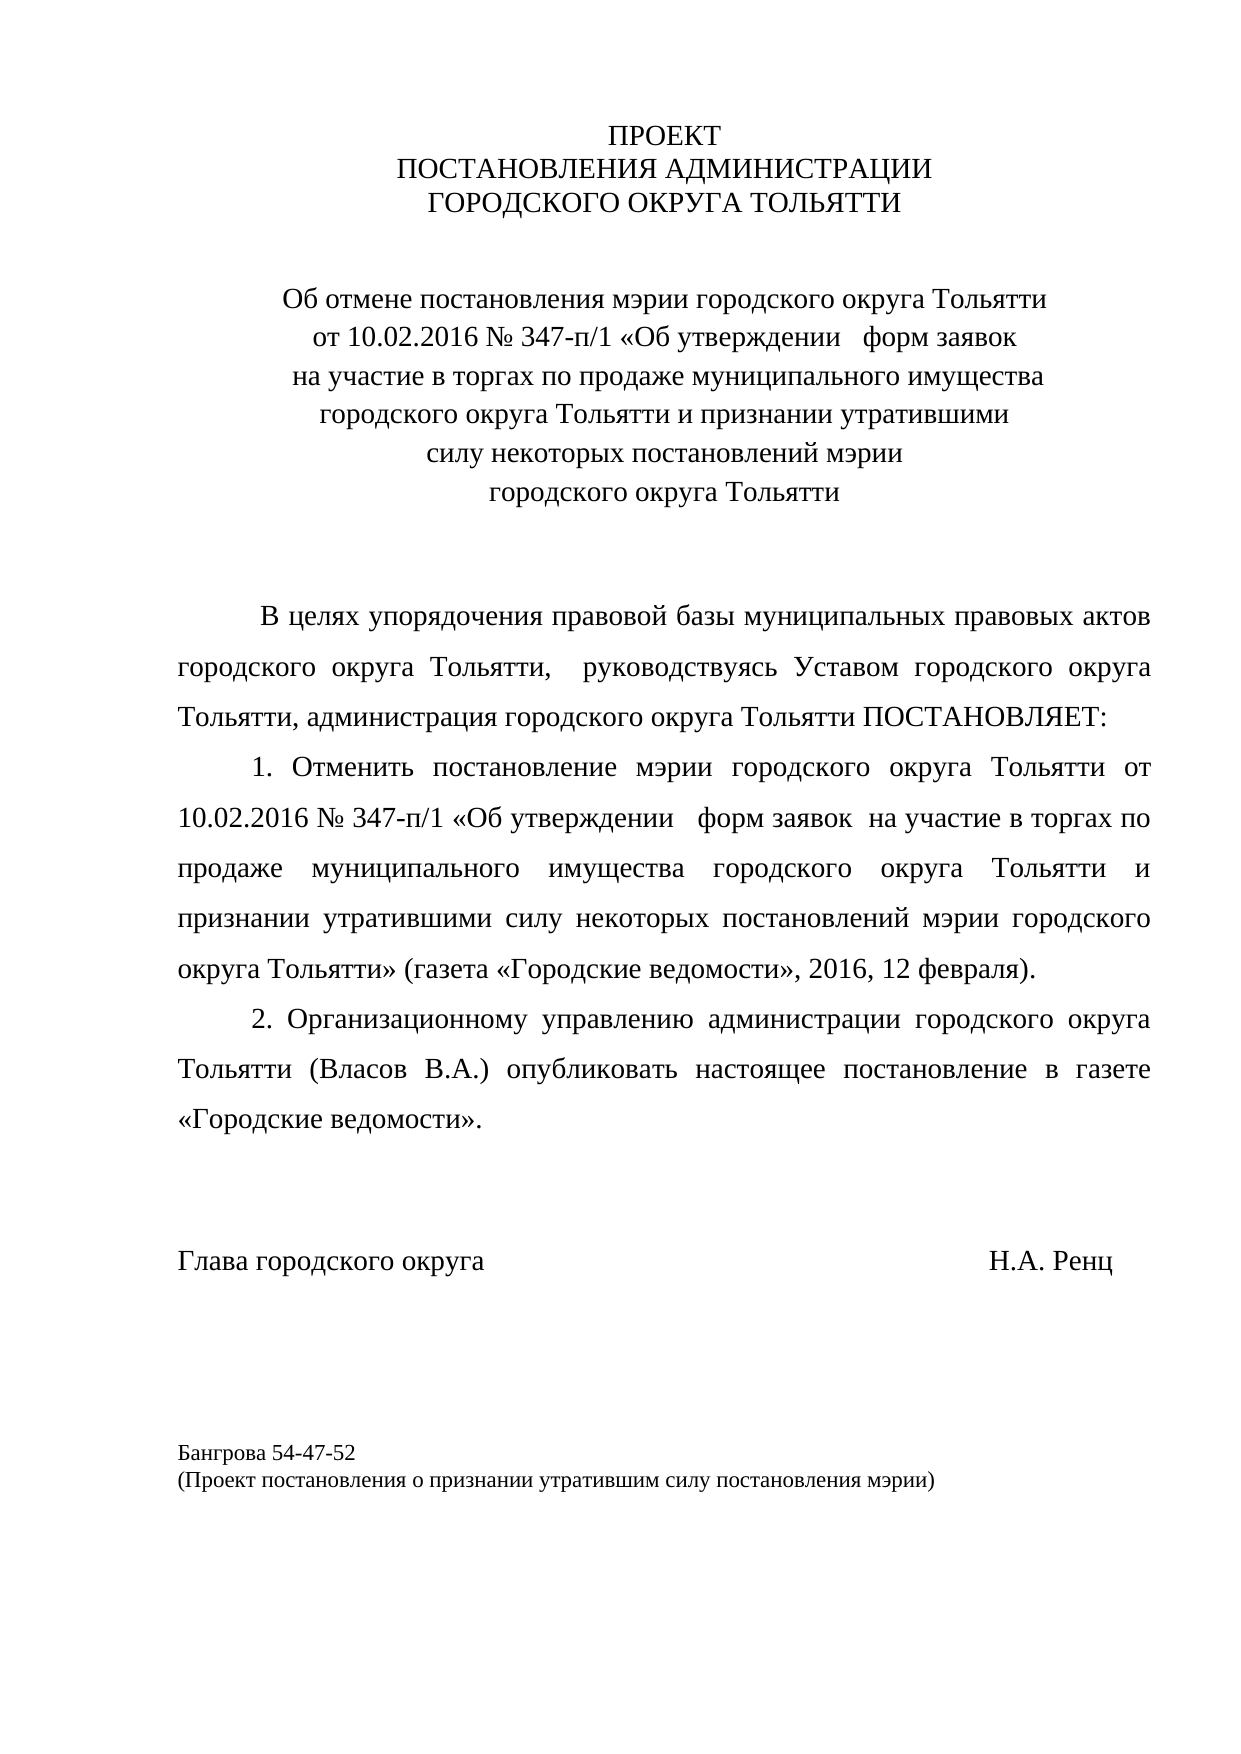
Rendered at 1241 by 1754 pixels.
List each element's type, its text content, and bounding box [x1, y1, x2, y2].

text Об отмене постановления мэрии городского округа Тольятти [177, 281, 1152, 314]
text 1. Отменить постановление мэрии городского округа Тольятти от 10.02.2016 № 347-п/1 «Об утверждении форм заявок на участие в торгах по продаже муниципального имущества городского округа Тольятти и признании утратившими силу некоторых постановлений мэрии городского округа Тольятти» (газета «Городские ведомости», 2016, 12 февраля). [177, 749, 1152, 984]
text городского округа Тольятти [177, 474, 1152, 507]
text на участие в торгах по продаже муниципального имущества [177, 358, 1152, 392]
text В целях упорядочения правовой базы муниципальных правовых актов городского округа Тольятти, руководствуясь Уставом городского округа Тольятти, администрация городского округа Тольятти ПОСТАНОВЛЯЕТ: [177, 598, 1152, 733]
text городского округа Тольятти и признании утратившими [177, 397, 1152, 430]
title ПРОЕКТ [177, 118, 1152, 152]
text от 10.02.2016 № 347-п/1 «Об утверждении форм заявок [177, 319, 1152, 353]
text Бангрова 54-47-52 [177, 1439, 1152, 1466]
text Глава городского округа Н.А. Ренц [177, 1243, 1152, 1277]
text (Проект постановления о признании утратившим силу постановления мэрии) [177, 1466, 1152, 1492]
text 2. Организационному управлению администрации городского округа Тольятти (Власов В.А.) опубликовать настоящее постановление в газете «Городские ведомости». [177, 1001, 1152, 1135]
title ГОРОДСКОГО ОКРУГА ТОЛЬЯТТИ [177, 185, 1152, 219]
title ПОСТАНОВЛЕНИЯ АДМИНИСТРАЦИИ [177, 152, 1152, 185]
text силу некоторых постановлений мэрии [177, 435, 1152, 469]
